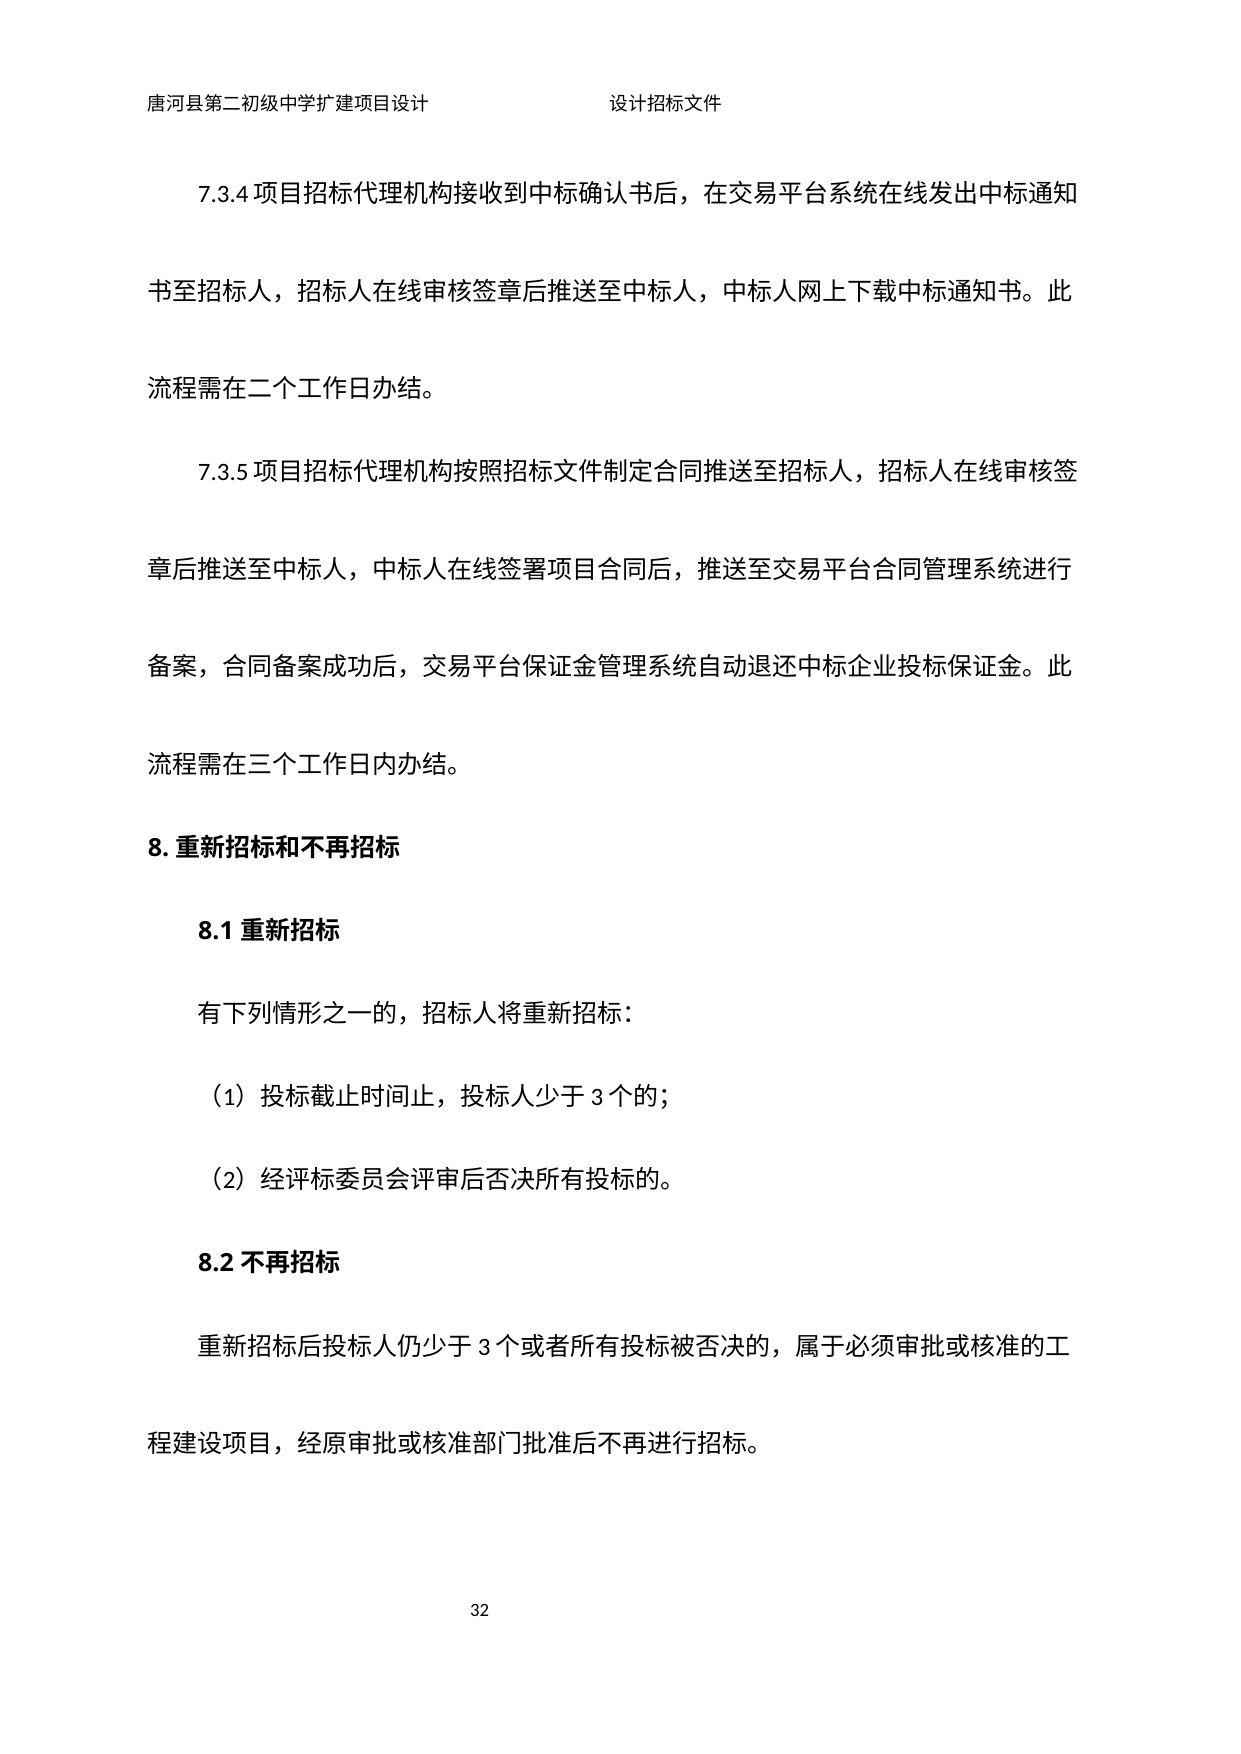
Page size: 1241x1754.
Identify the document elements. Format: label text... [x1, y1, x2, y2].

subtitle 8. 重新招标和不再招标 [148, 813, 1092, 878]
subtitle 8.2 不再招标 [148, 1228, 1092, 1293]
text 有下列情形之一的，招标人将重新招标： [148, 979, 1092, 1044]
text （2）经评标委员会评审后否决所有投标的。 [148, 1145, 1092, 1210]
text 7.3.4项目招标代理机构接收到中标确认书后，在交易平台系统在线发出中标通知书至招标人，招标人在线审核签章后推送至中标人，中标人网上下载中标通知书。此流程需在二个工作日办结。 [148, 159, 1092, 419]
text （1）投标截止时间止，投标人少于3个的； [148, 1062, 1092, 1127]
text 重新招标后投标人仍少于3个或者所有投标被否决的，属于必须审批或核准的工程建设项目，经原审批或核准部门批准后不再进行招标。 [148, 1312, 1092, 1474]
subtitle 8.1 重新招标 [148, 896, 1092, 961]
text 7.3.5项目招标代理机构按照招标文件制定合同推送至招标人，招标人在线审核签章后推送至中标人，中标人在线签署项目合同后，推送至交易平台合同管理系统进行备案，合同备案成功后，交易平台保证金管理系统自动退还中标企业投标保证金。此流程需在三个工作日内办结。 [148, 437, 1092, 795]
